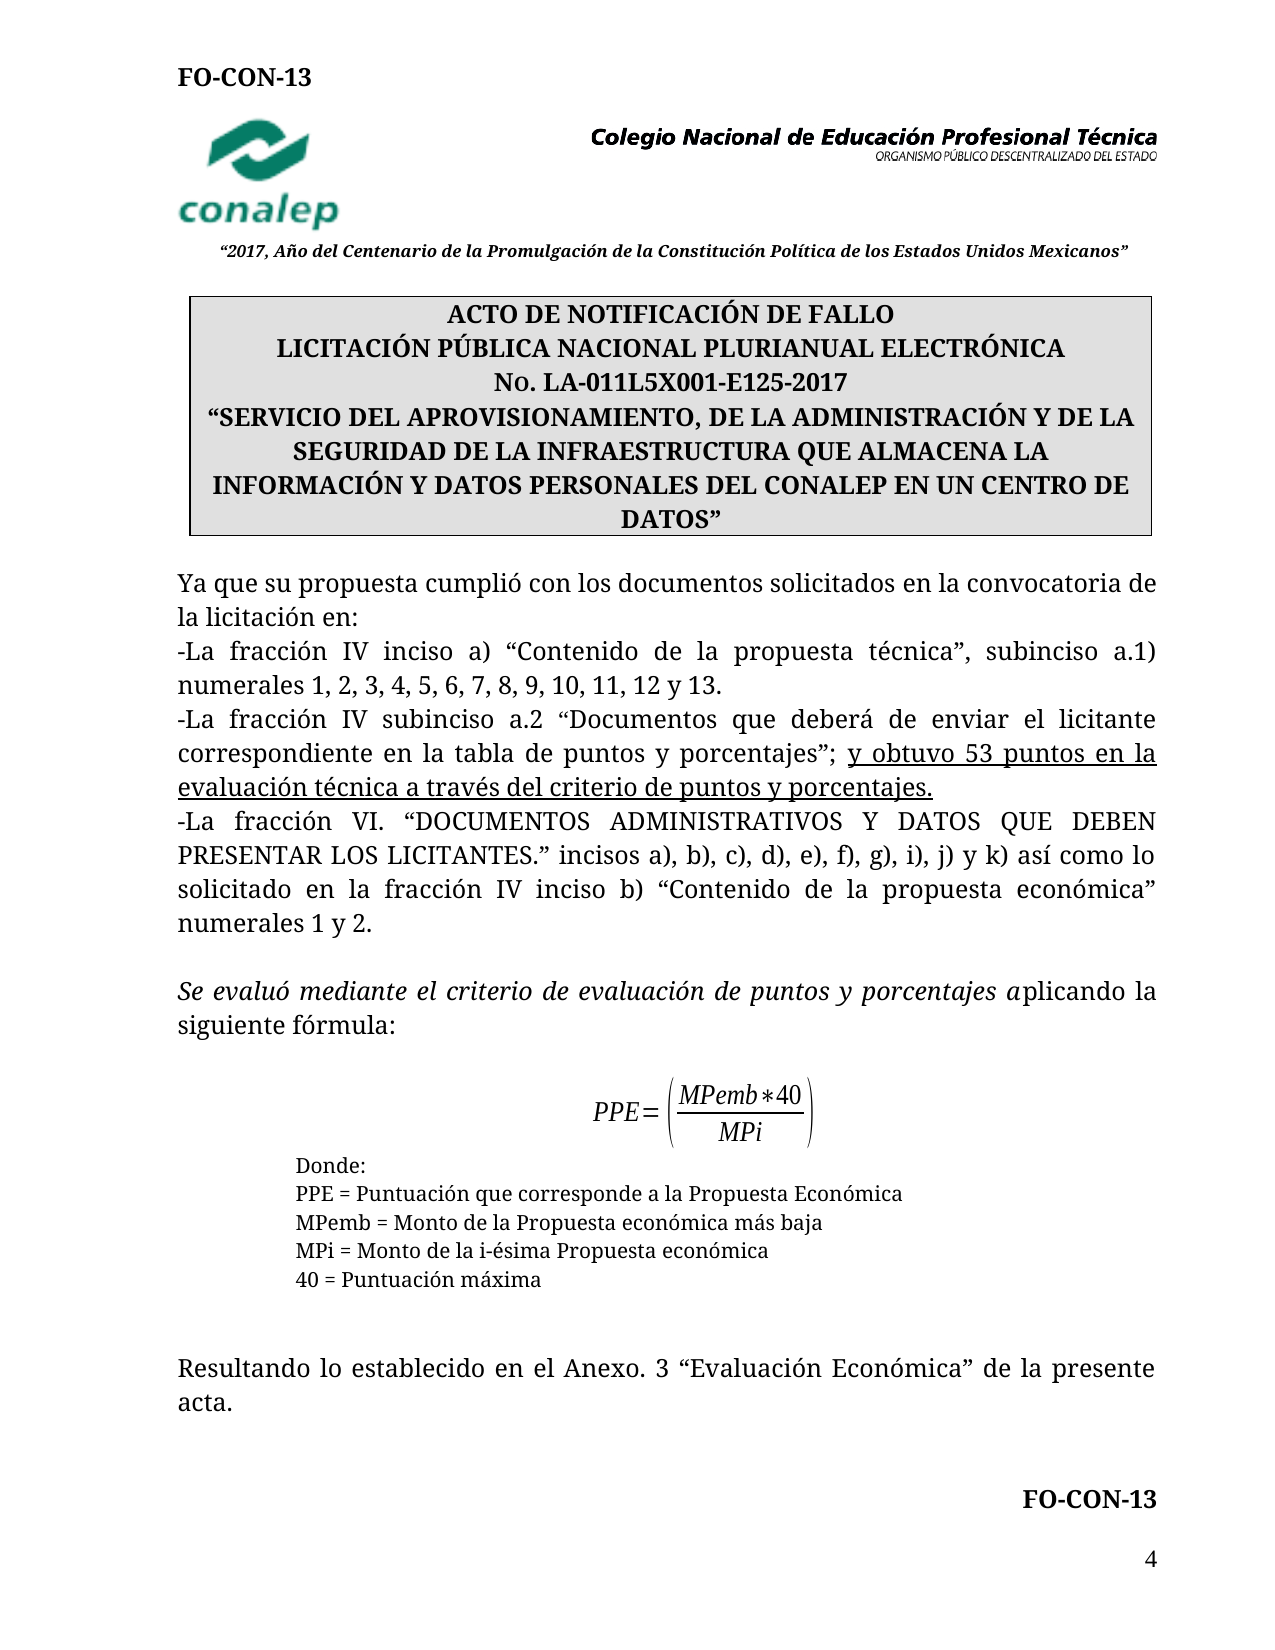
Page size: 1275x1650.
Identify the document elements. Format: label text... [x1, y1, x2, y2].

text Donde: [295, 1151, 1157, 1179]
text Resultando lo establecido en el Anexo. 3 “Evaluación Económica” de la presente acta. [177, 1350, 1157, 1418]
picture [591, 127, 1157, 161]
text 40 = Puntuación máxima [295, 1265, 1157, 1293]
text -La fracción IV inciso a) “Contenido de la propuesta técnica”, subinciso a.1) numerales 1, 2, 3, 4, 5, 6, 7, 8, 9, 10, 11, 12 y 13. [177, 633, 1157, 701]
text Ya que su propuesta cumplió con los documentos solicitados en la convocatoria de la licitación en: [177, 565, 1157, 633]
text -La fracción IV subinciso a.2 “Documentos que deberá de enviar el licitante correspondiente en la tabla de puntos y porcentajes”; y obtuvo 53 puntos en la evaluación técnica a través del criterio de puntos y porcentajes. [177, 701, 1157, 804]
text -La fracción VI. “DOCUMENTOS ADMINISTRATIVOS Y DATOS QUE DEBEN PRESENTAR LOS LICITANTES.” incisos a), b), c), d), e), f), g), i), j) y k) así como lo solicitado en la fracción IV inciso b) “Contenido de la propuesta económica” numerales 1 y 2. [177, 804, 1157, 940]
text MPemb = Monto de la Propuesta económica más baja [295, 1208, 1157, 1236]
text MPi = Monto de la i-ésima Propuesta económica [295, 1236, 1157, 1265]
text Se evaluó mediante el criterio de evaluación de puntos y porcentajes aplicando la siguiente fórmula: [177, 974, 1157, 1042]
text PPE = Puntuación que corresponde a la Propuesta Económica [295, 1179, 1157, 1208]
